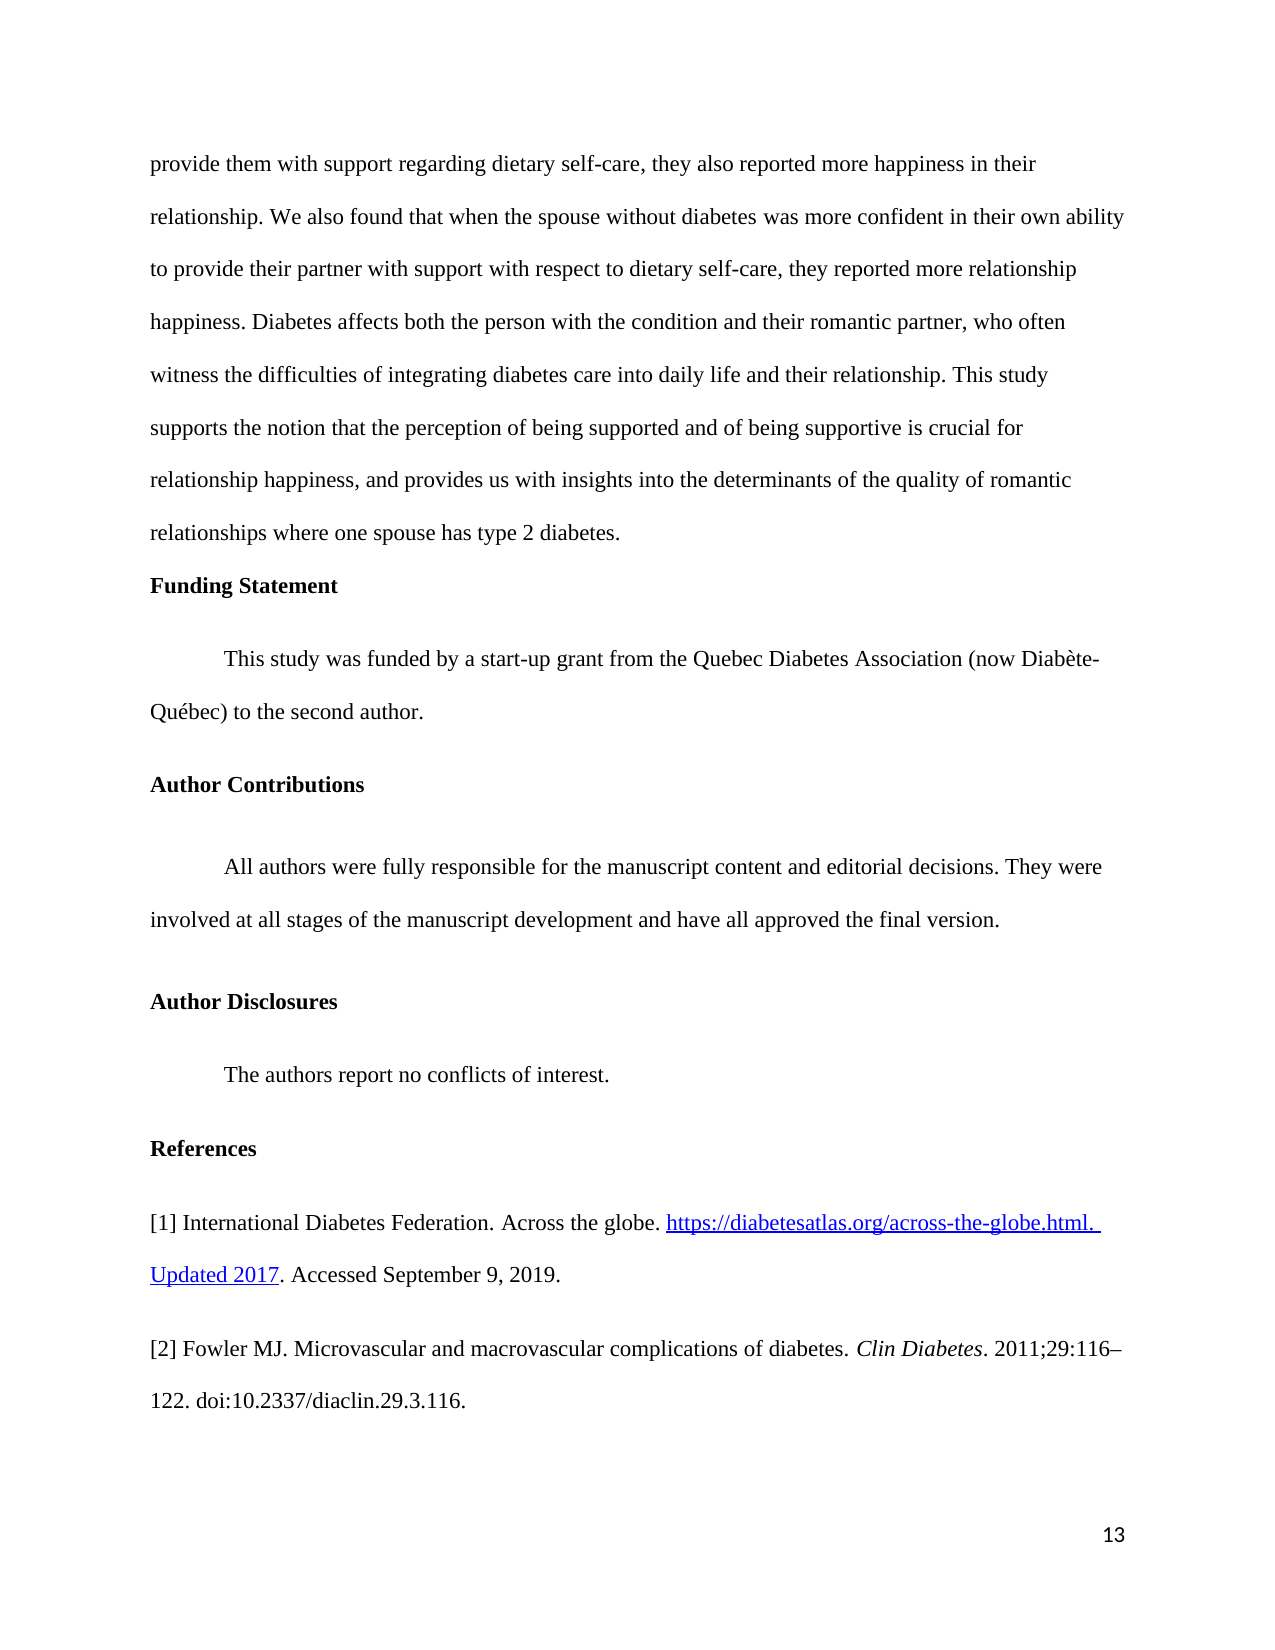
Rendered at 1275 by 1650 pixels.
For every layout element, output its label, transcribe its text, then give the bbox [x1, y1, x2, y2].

text The authors report no conflicts of interest. [150, 1061, 1125, 1088]
text Author Contributions [150, 771, 1125, 798]
text [2] Fowler MJ. Microvascular and macrovascular complications of diabetes. Clin Diabetes. 2011;29:116–122. doi:10.2337/diaclin.29.3.116. [150, 1335, 1125, 1414]
text References [150, 1135, 1125, 1161]
text This study was funded by a start-up grant from the Quebec Diabetes Association (now Diabète-Québec) to the second author. [150, 645, 1125, 724]
text Funding Statement [150, 572, 1125, 598]
text Author Disclosures [150, 988, 1125, 1014]
text [1] International Diabetes Federation. Across the globe. https://diabetesatlas.org/across-the-globe.html. Updated 2017. Accessed September 9, 2019. [150, 1208, 1125, 1288]
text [150, 150, 1125, 545]
text All authors were fully responsible for the manuscript content and editorial decisions. They were involved at all stages of the manuscript development and have all approved the final version. [150, 853, 1125, 932]
